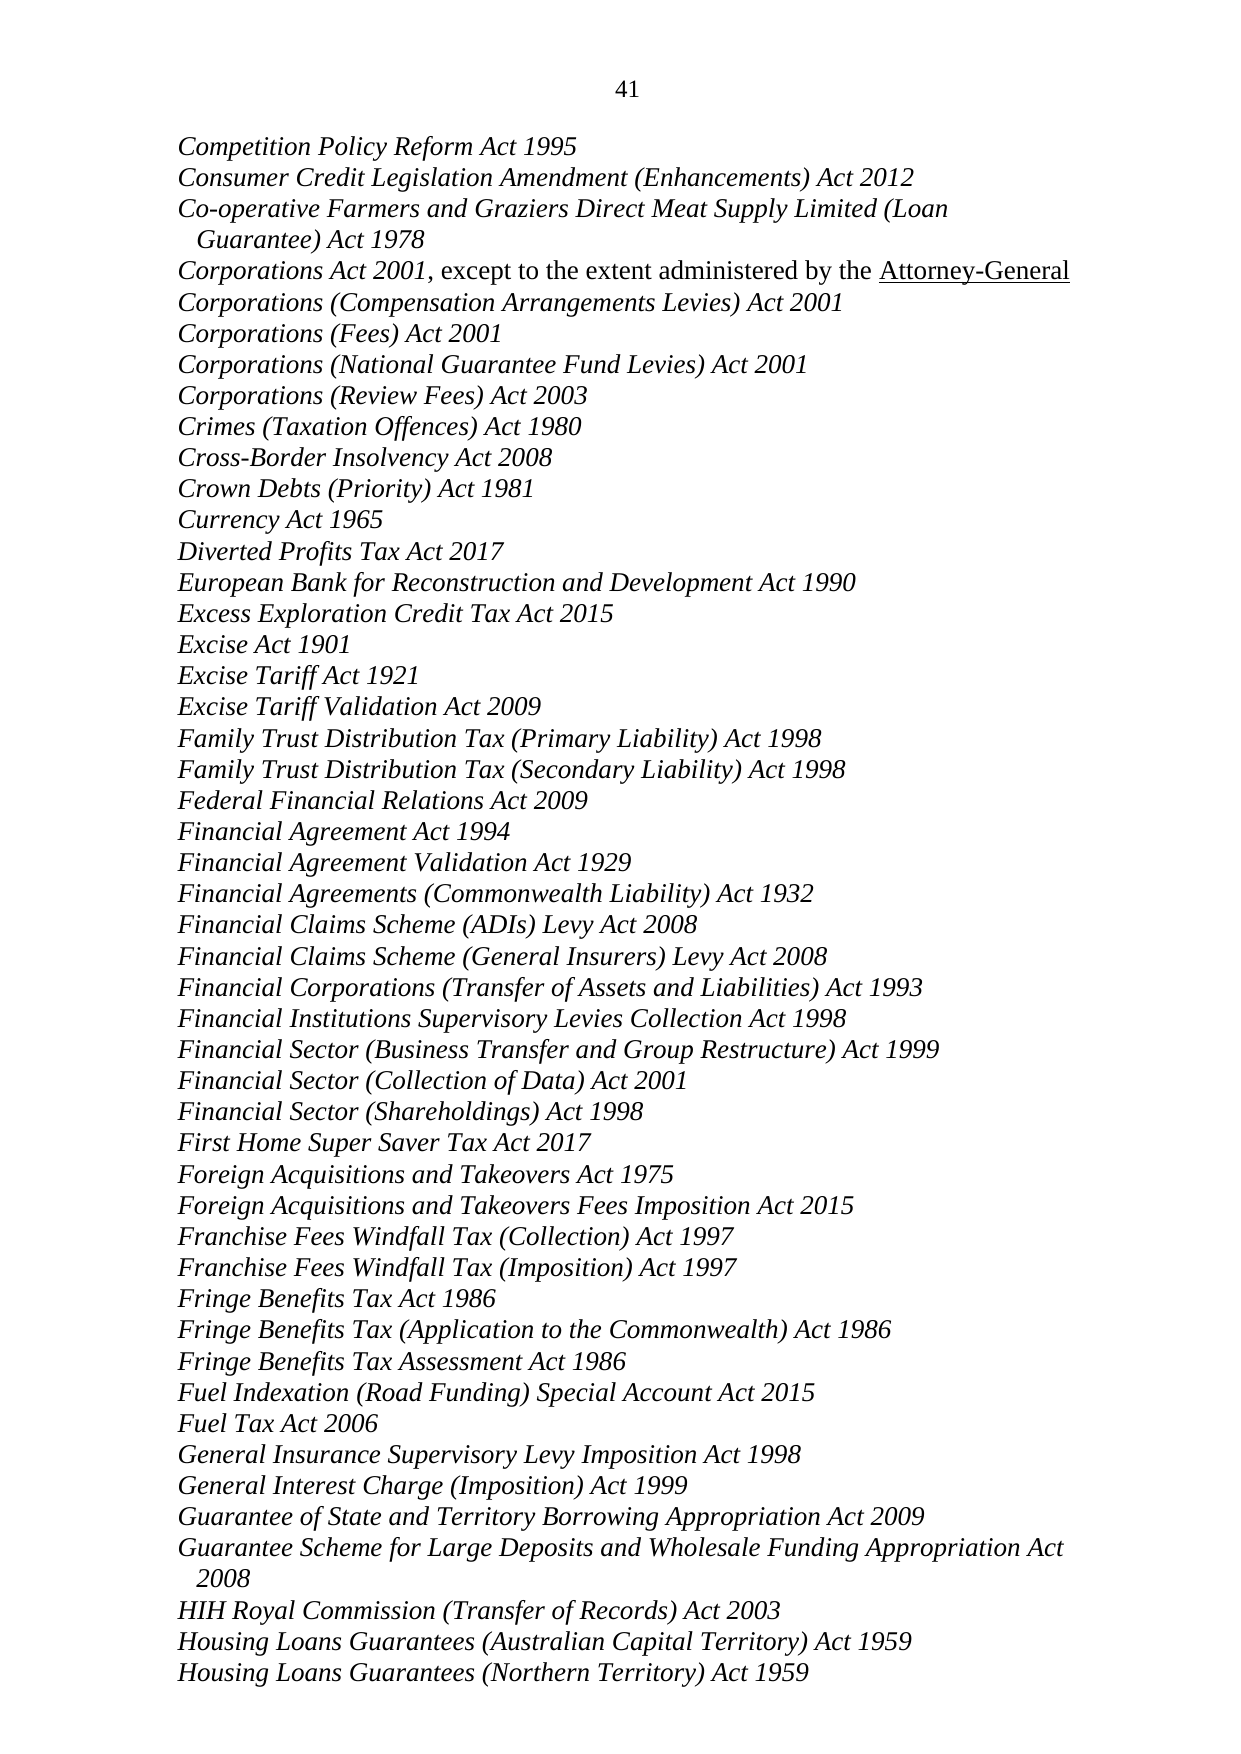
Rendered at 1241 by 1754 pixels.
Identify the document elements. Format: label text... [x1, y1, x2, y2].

text Competition Policy Reform Act 1995 [177, 130, 1078, 161]
text HIH Royal Commission (Transfer of Records) Act 2003 [177, 1594, 1078, 1625]
text Currency Act 1965 [177, 504, 1078, 535]
text Financial Institutions Supervisory Levies Collection Act 1998 [177, 1002, 1078, 1033]
text Co-operative Farmers and Graziers Direct Meat Supply Limited (Loan Guarantee) Act 1978 [177, 192, 1078, 254]
text Financial Sector (Shareholdings) Act 1998 [177, 1095, 1078, 1127]
text Financial Agreements (Commonwealth Liability) Act 1932 [177, 877, 1078, 908]
text Fringe Benefits Tax Act 1986 [177, 1282, 1078, 1313]
text Crown Debts (Priority) Act 1981 [177, 472, 1078, 504]
text Housing Loans Guarantees (Northern Territory) Act 1959 [177, 1656, 1078, 1687]
text Foreign Acquisitions and Takeovers Act 1975 [177, 1158, 1078, 1189]
text Housing Loans Guarantees (Australian Capital Territory) Act 1959 [177, 1625, 1078, 1656]
text First Home Super Saver Tax Act 2017 [177, 1127, 1078, 1158]
text Guarantee of State and Territory Borrowing Appropriation Act 2009 [177, 1500, 1078, 1531]
text Franchise Fees Windfall Tax (Imposition) Act 1997 [177, 1251, 1078, 1282]
text Financial Agreement Validation Act 1929 [177, 846, 1078, 877]
text Fuel Tax Act 2006 [177, 1407, 1078, 1438]
text General Insurance Supervisory Levy Imposition Act 1998 [177, 1438, 1078, 1469]
text Financial Agreement Act 1994 [177, 815, 1078, 846]
text Family Trust Distribution Tax (Primary Liability) Act 1998 [177, 722, 1078, 753]
text Financial Claims Scheme (ADIs) Levy Act 2008 [177, 908, 1078, 940]
text Financial Sector (Collection of Data) Act 2001 [177, 1064, 1078, 1095]
text Guarantee Scheme for Large Deposits and Wholesale Funding Appropriation Act 2008 [177, 1531, 1078, 1594]
text Family Trust Distribution Tax (Secondary Liability) Act 1998 [177, 753, 1078, 784]
text Excise Act 1901 [177, 628, 1078, 659]
text Financial Sector (Business Transfer and Group Restructure) Act 1999 [177, 1033, 1078, 1064]
text Franchise Fees Windfall Tax (Collection) Act 1997 [177, 1220, 1078, 1251]
text Cross-Border Insolvency Act 2008 [177, 441, 1078, 472]
text Excise Tariff Validation Act 2009 [177, 691, 1078, 722]
text Corporations (Compensation Arrangements Levies) Act 2001 [177, 286, 1078, 317]
text Fringe Benefits Tax Assessment Act 1986 [177, 1344, 1078, 1376]
text Financial Claims Scheme (General Insurers) Levy Act 2008 [177, 940, 1078, 971]
text Diverted Profits Tax Act 2017 [177, 535, 1078, 566]
text Foreign Acquisitions and Takeovers Fees Imposition Act 2015 [177, 1189, 1078, 1220]
text European Bank for Reconstruction and Development Act 1990 [177, 566, 1078, 597]
text Consumer Credit Legislation Amendment (Enhancements) Act 2012 [177, 161, 1078, 192]
text Federal Financial Relations Act 2009 [177, 784, 1078, 815]
text Fringe Benefits Tax (Application to the Commonwealth) Act 1986 [177, 1313, 1078, 1344]
text Excise Tariff Act 1921 [177, 659, 1078, 691]
text Financial Corporations (Transfer of Assets and Liabilities) Act 1993 [177, 971, 1078, 1002]
text General Interest Charge (Imposition) Act 1999 [177, 1469, 1078, 1500]
text Corporations (Review Fees) Act 2003 [177, 379, 1078, 410]
text Fuel Indexation (Road Funding) Special Account Act 2015 [177, 1376, 1078, 1407]
text Corporations (National Guarantee Fund Levies) Act 2001 [177, 348, 1078, 379]
text Corporations (Fees) Act 2001 [177, 317, 1078, 348]
text Excess Exploration Credit Tax Act 2015 [177, 597, 1078, 628]
text Corporations Act 2001, except to the extent administered by the Attorney-General [177, 254, 1078, 286]
text Crimes (Taxation Offences) Act 1980 [177, 410, 1078, 441]
